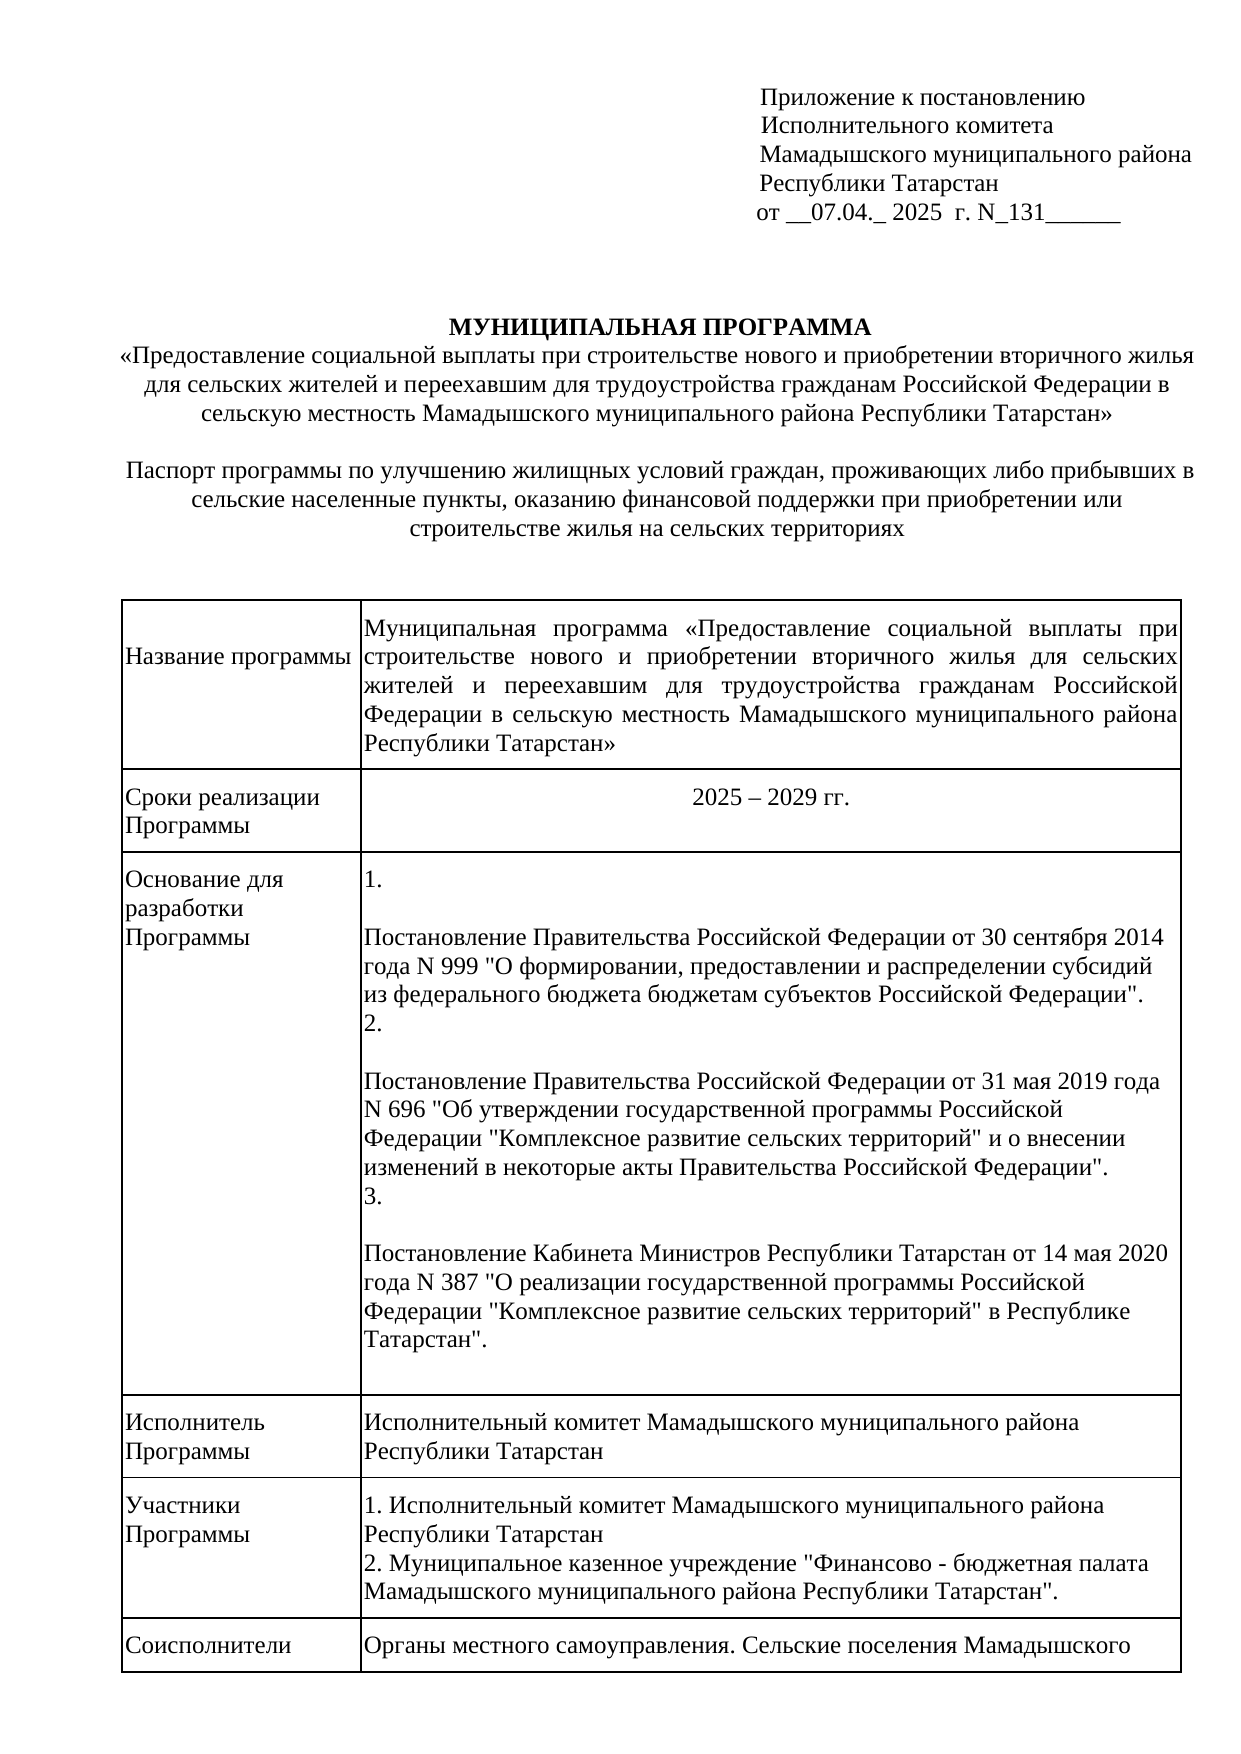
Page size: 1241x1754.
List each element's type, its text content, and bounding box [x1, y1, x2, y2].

table_cell 1. Исполнительный комитет Мамадышского муниципального района Республики Татарстан 2. Муниципальное казенное учреждение "Финансово - бюджетная палата Мамадышского муниципального района Республики Татарстан". [362, 1478, 1180, 1617]
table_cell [362, 1619, 1180, 1671]
table_header Муниципальная программа «Предоставление социальной выплаты при строительстве нового и приобретении вторичного жилья для сельских жителей и переехавшим для трудоустройства гражданам Российской Федерации в сельскую местность Мамадышского муниципального района Республики Татарстан» [362, 601, 1180, 768]
text Исполнительного комитета [118, 111, 1196, 139]
text от __07.04._ 2025 г. N_131______ [118, 197, 1196, 226]
text Приложение к постановлению [118, 82, 1196, 111]
table_cell Сроки реализации Программы [123, 770, 360, 851]
text МУНИЦИПАЛЬНАЯ ПРОГРАММА [118, 312, 1196, 341]
table_cell Исполнитель Программы [123, 1396, 360, 1477]
table_cell 2025 – 2029 гг. [362, 770, 1180, 851]
text «Предоставление социальной выплаты при строительстве нового и приобретении вторичного жилья для сельских жителей и переехавшим для трудоустройства гражданам Российской Федерации в сельскую местность Мамадышского муниципального района Республики Татарстан» [118, 341, 1196, 427]
table_cell Исполнительный комитет Мамадышского муниципального района Республики Татарстан [362, 1396, 1180, 1477]
table_header Название программы [123, 601, 360, 768]
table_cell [123, 1619, 360, 1671]
text Республики Татарстан [118, 168, 1196, 197]
table_cell Участники Программы [123, 1478, 360, 1617]
text Мамадышского муниципального района [118, 139, 1196, 168]
table_cell 1. Постановление Правительства Российской Федерации от 30 сентября 2014 года N 999 "О формировании, предоставлении и распределении субсидий из федерального бюджета бюджетам субъектов Российской Федерации". 2. Постановление Правительства Российской Федерации от 31 мая 2019 года N 696 "Об утверждении государственной программы Российской Федерации "Комплексное развитие сельских территорий" и о внесении изменений в некоторые акты Правительства Российской Федерации". 3. Постановление Кабинета Министров Республики Татарстан от 14 мая 2020 года N 387 "О реализации государственной программы Российской Федерации "Комплексное развитие сельских территорий" в Республике Татарстан". [362, 853, 1180, 1394]
table_cell Основание для разработки Программы [123, 853, 360, 1394]
text Паспорт программы по улучшению жилищных условий граждан, проживающих либо прибывших в сельские населенные пункты, оказанию финансовой поддержки при приобретении или строительстве жилья на сельских территориях [118, 456, 1196, 542]
